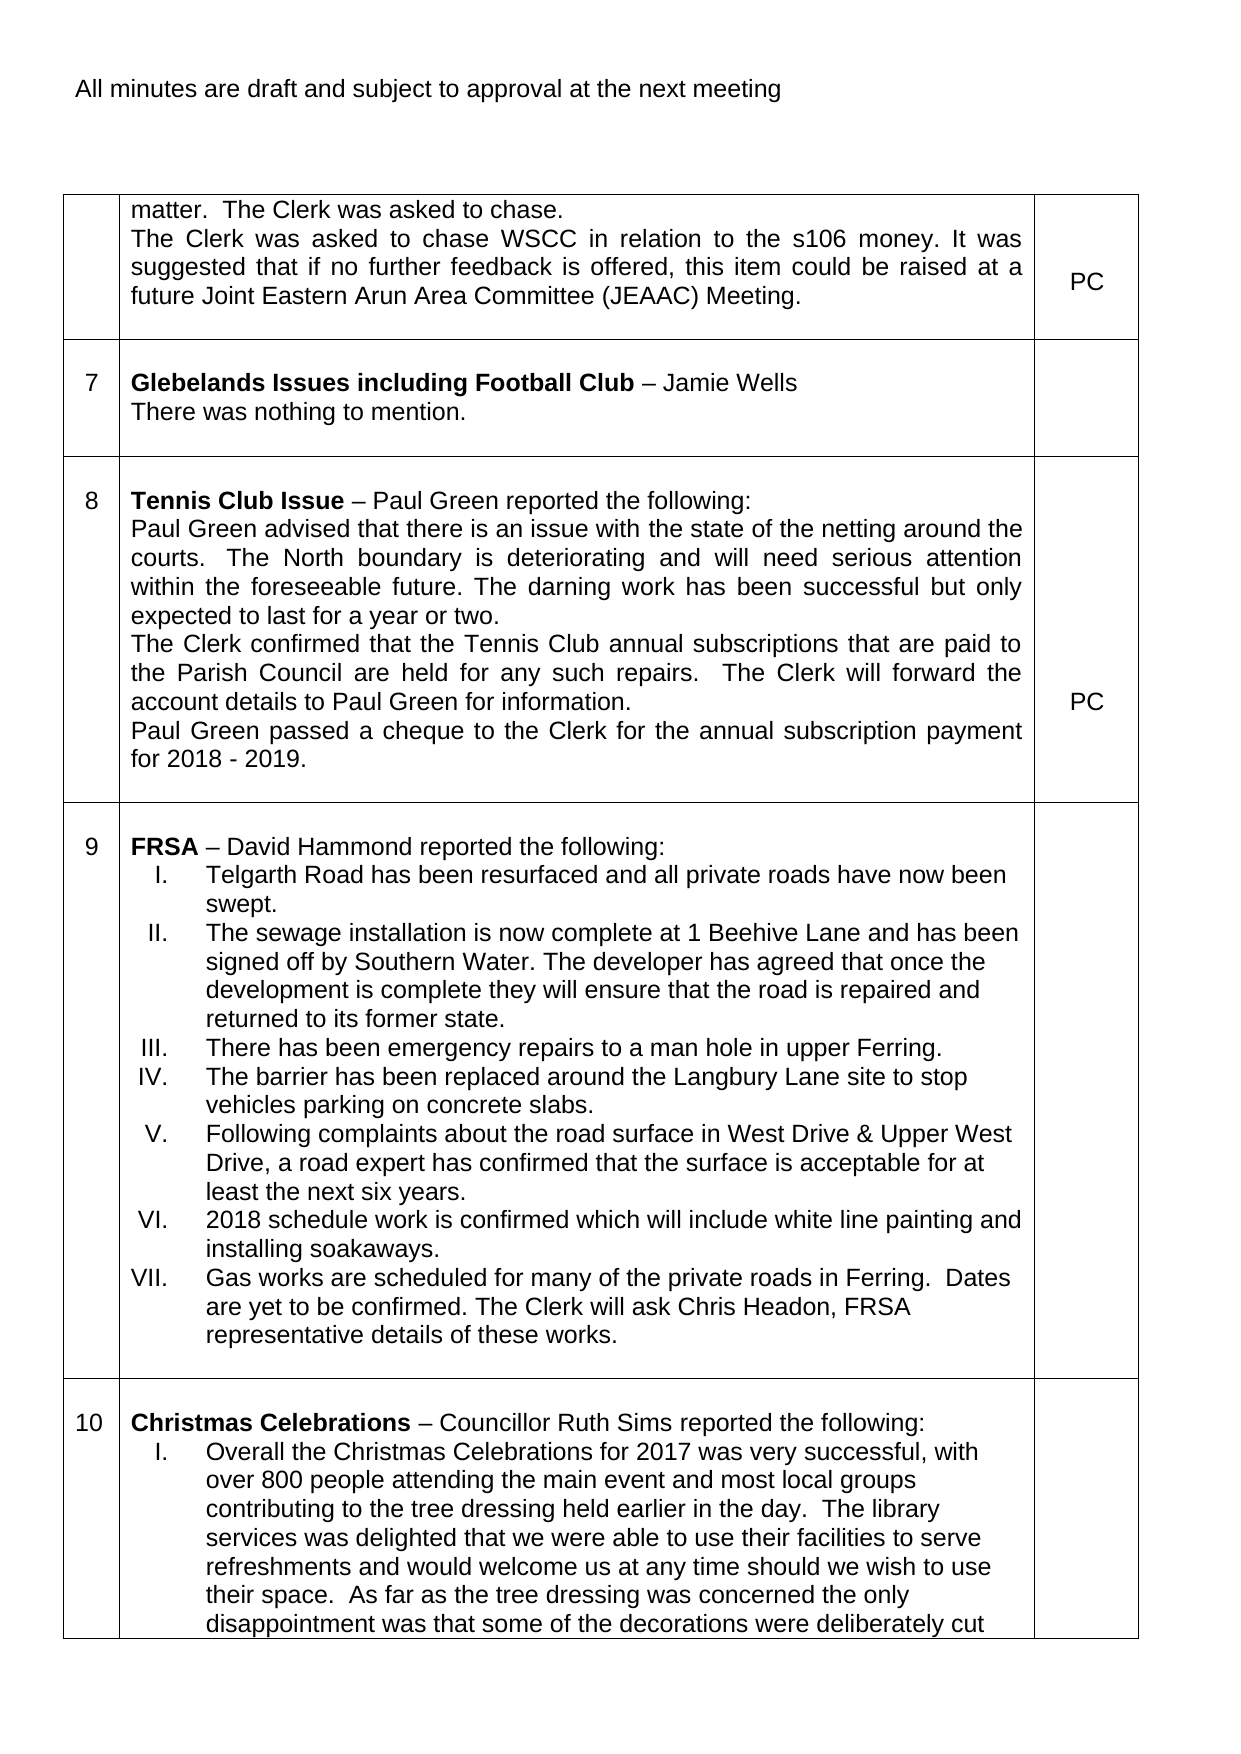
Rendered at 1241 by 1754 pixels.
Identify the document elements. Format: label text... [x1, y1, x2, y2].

table_cell 7 [64, 340, 119, 456]
table_cell 9 [64, 803, 119, 1378]
table_cell 6 [64, 195, 119, 338]
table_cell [120, 195, 1034, 338]
table_cell 8 [64, 457, 119, 802]
table_cell [1035, 803, 1138, 1378]
table_cell PC [1035, 457, 1138, 802]
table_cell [120, 1379, 1034, 1638]
table_cell [1035, 340, 1138, 456]
table_cell Tennis Club Issue – Paul Green reported the following: Paul Green advised that there is an issue with the state of the netting around the courts. The North boundary is deteriorating and will need serious attention within the foreseeable future. The darning work has been successful but only expected to last for a year or two. The Clerk confirmed that the Tennis Club annual subscriptions that are paid to the Parish Council are held for any such repairs. The Clerk will forward the account details to Paul Green for information. Paul Green passed a cheque to the Clerk for the annual subscription payment for 2018 - 2019. [120, 457, 1034, 802]
table_cell [1035, 1379, 1138, 1638]
table_cell FRSA – David Hammond reported the following: Telgarth Road has been resurfaced and all private roads have now been swept. The sewage installation is now complete at 1 Beehive Lane and has been signed off by Southern Water. The developer has agreed that once the development is complete they will ensure that the road is repaired and returned to its former state. There has been emergency repairs to a man hole in upper Ferring. The barrier has been replaced around the Langbury Lane site to stop vehicles parking on concrete slabs. Following complaints about the road surface in West Drive & Upper West Drive, a road expert has confirmed that the surface is acceptable for at least the next six years. 2018 schedule work is confirmed which will include white line painting and installing soakaways. Gas works are scheduled for many of the private roads in Ferring. Dates are yet to be confirmed. The Clerk will ask Chris Headon, FRSA representative details of these works. [120, 803, 1034, 1378]
table_cell PC PC [1035, 195, 1138, 338]
table_cell 10 [64, 1379, 119, 1638]
table_cell Glebelands Issues including Football Club – Jamie Wells There was nothing to mention. [120, 340, 1034, 456]
